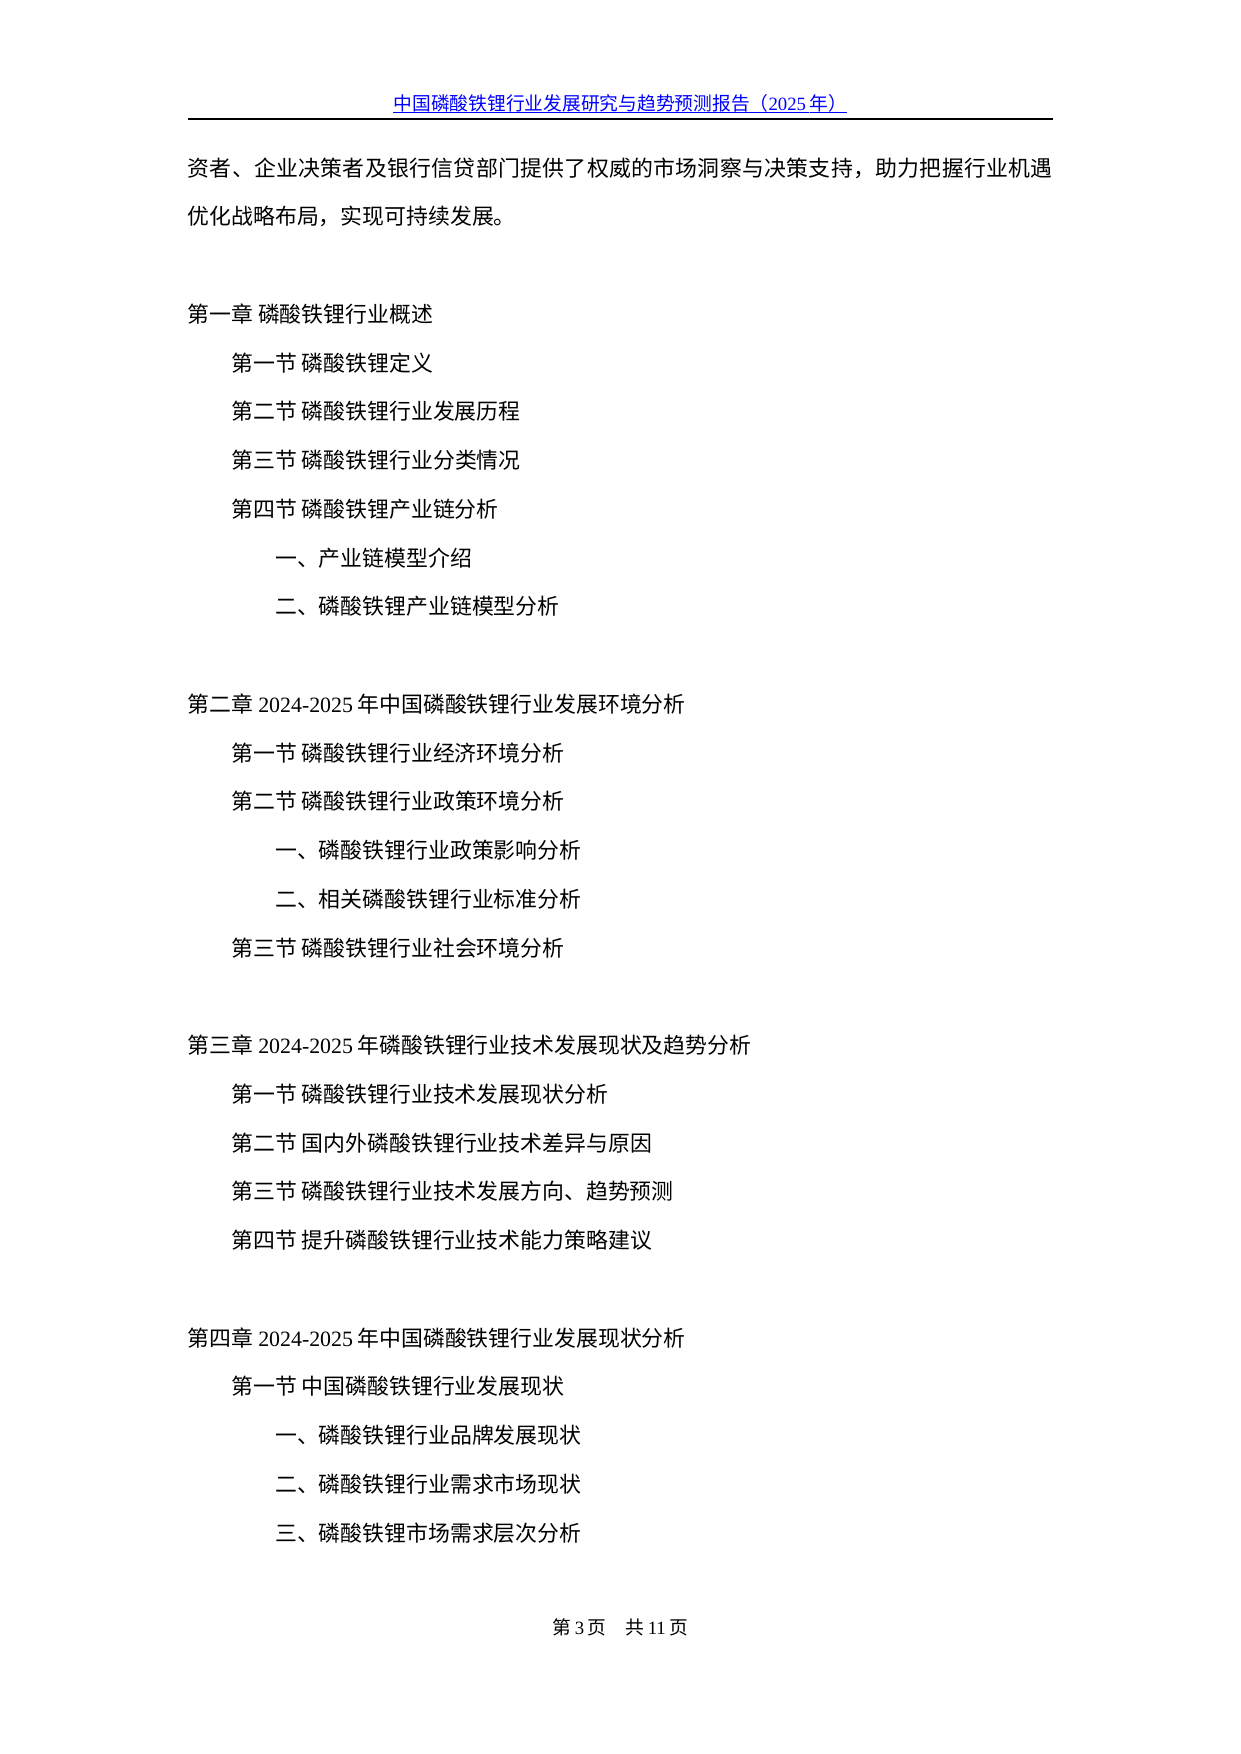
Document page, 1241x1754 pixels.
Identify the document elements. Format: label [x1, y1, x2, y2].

text [187, 150, 1053, 1548]
